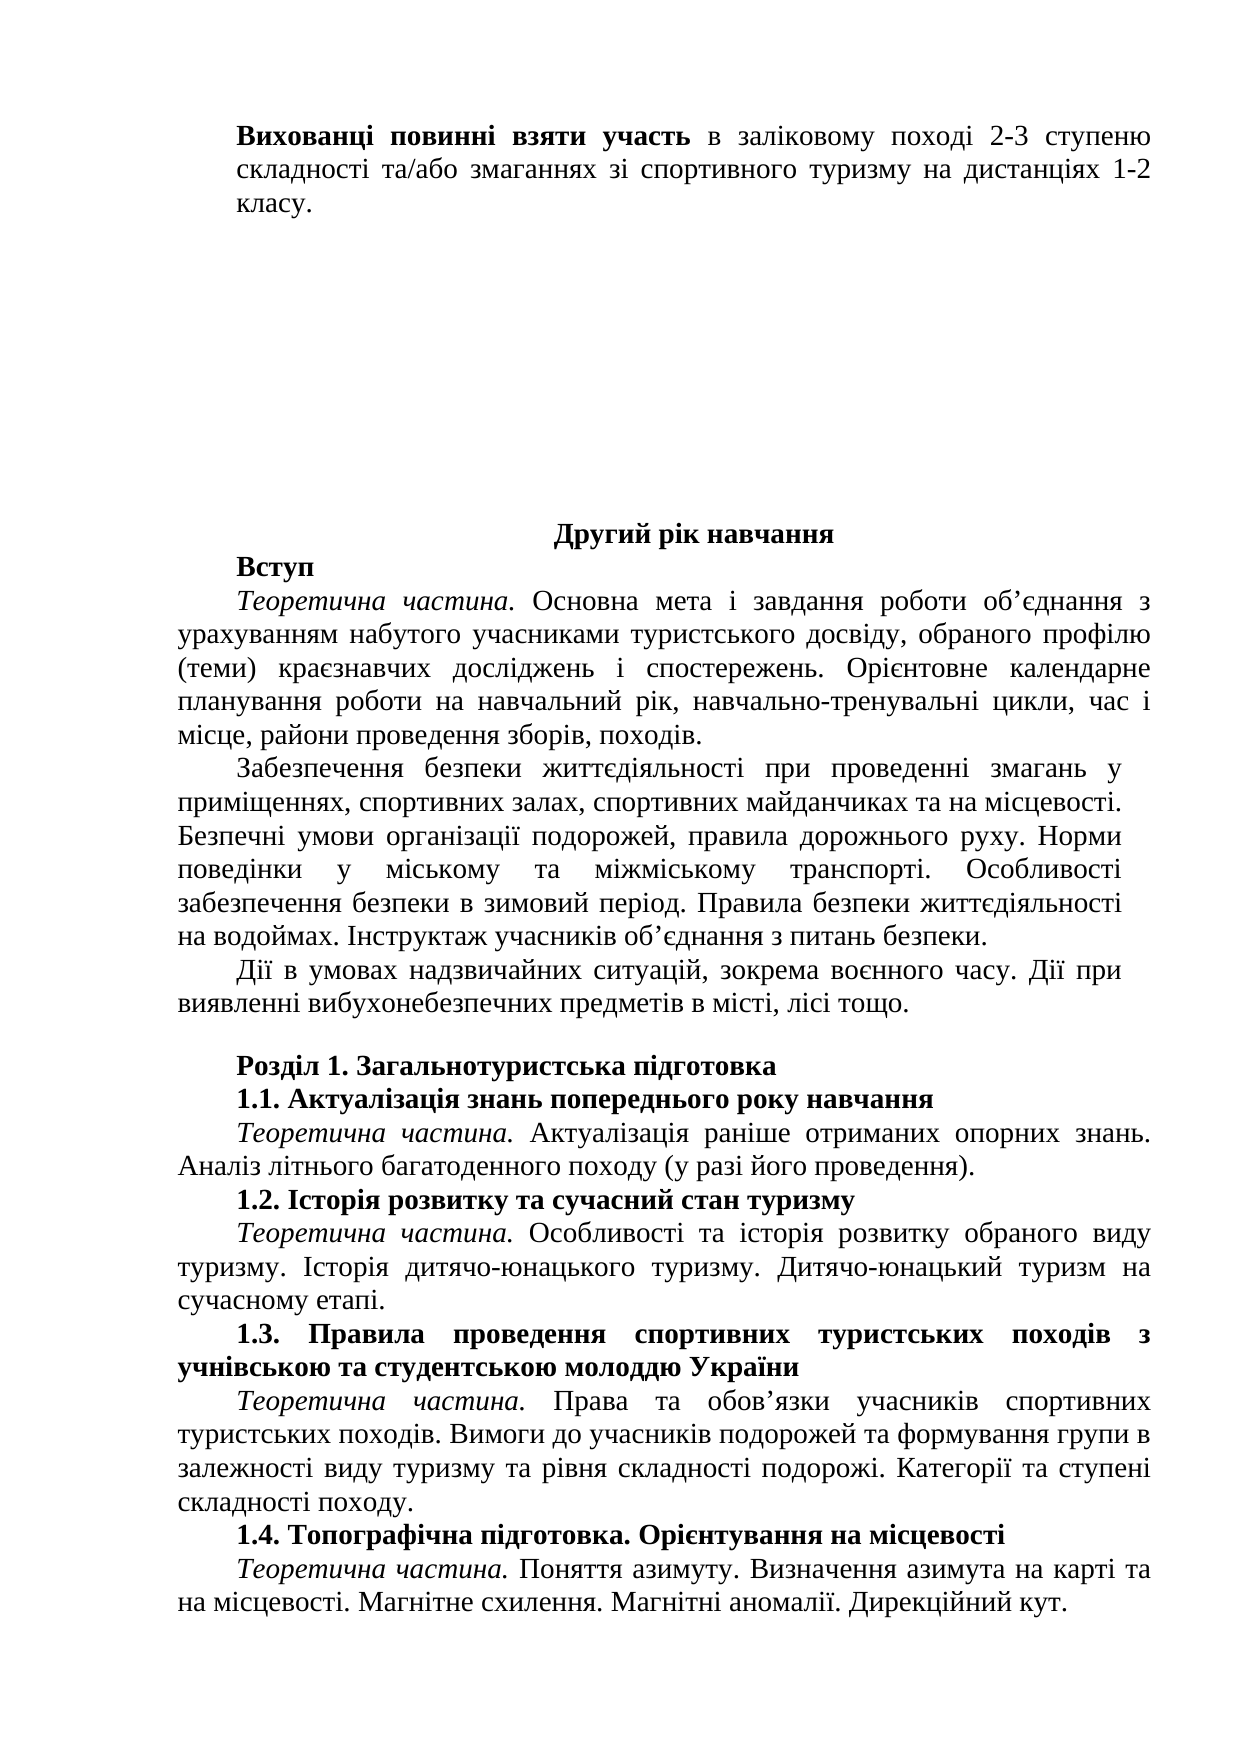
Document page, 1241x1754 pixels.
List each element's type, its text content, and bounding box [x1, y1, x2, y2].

text Теоретична частина. Права та обов’язки учасників спортивних туристських походів. Вимоги до учасників подорожей та формування групи в залежності виду туризму та рівня складності подорожі. Категорії та ступені складності походу. [177, 1383, 1152, 1517]
text Розділ 1. Загальнотуристська підготовка [177, 1048, 1152, 1081]
text 1.1. Актуалізація знань попереднього року навчання [177, 1081, 1152, 1115]
text Теоретична частина. Поняття азимуту. Визначення азимута на карті та на місцевості. Магнітне схилення. Магнітні аномалії. Дирекційний кут. [177, 1551, 1152, 1618]
text Вступ [177, 549, 1152, 583]
text Теоретична частина. Особливості та історія розвитку обраного виду туризму. Історія дитячо-юнацького туризму. Дитячо-юнацький туризм на сучасному етапі. [177, 1215, 1152, 1316]
text Вихованці повинні взяти участь в заліковому поході 2-3 ступеню складності та/або змаганнях зі спортивного туризму на дистанціях 1-2 класу. [236, 118, 1152, 219]
text Теоретична частина. Актуалізація раніше отриманих опорних знань. Аналіз літнього багатоденного походу (у разі його проведення). [177, 1115, 1152, 1182]
text 1.4. Топографічна підготовка. Орієнтування на місцевості [177, 1517, 1152, 1551]
text 1.2. Історія розвитку та сучасний стан туризму [177, 1182, 1152, 1215]
text Теоретична частина. Основна мета і завдання роботи об’єднання з урахуванням набутого учасниками туристського досвіду, обраного профілю (теми) краєзнавчих досліджень і спостережень. Орієнтовне календарне планування роботи на навчальний рік, навчально-тренувальні цикли, час і місце, райони проведення зборів, походів. [177, 583, 1152, 751]
text Другий рік навчання [177, 516, 1152, 549]
text Забезпечення безпеки життєдіяльності при проведенні змагань у приміщеннях, спортивних залах, спортивних майданчиках та на місцевості. Безпечні умови організації подорожей, правила дорожнього руху. Норми поведінки у міському та міжміському транспорті. Особливості забезпечення безпеки в зимовий період. Правила безпеки життєдіяльності на водоймах. Інструктаж учасників об’єднання з питань безпеки. [177, 751, 1123, 952]
text Дії в умовах надзвичайних ситуацій, зокрема воєнного часу. Дії при виявленні вибухонебезпечних предметів в місті, лісі тощо. [177, 952, 1123, 1019]
text 1.3. Правила проведення спортивних туристських походів з учнівською та студентською молоддю України [177, 1316, 1152, 1383]
